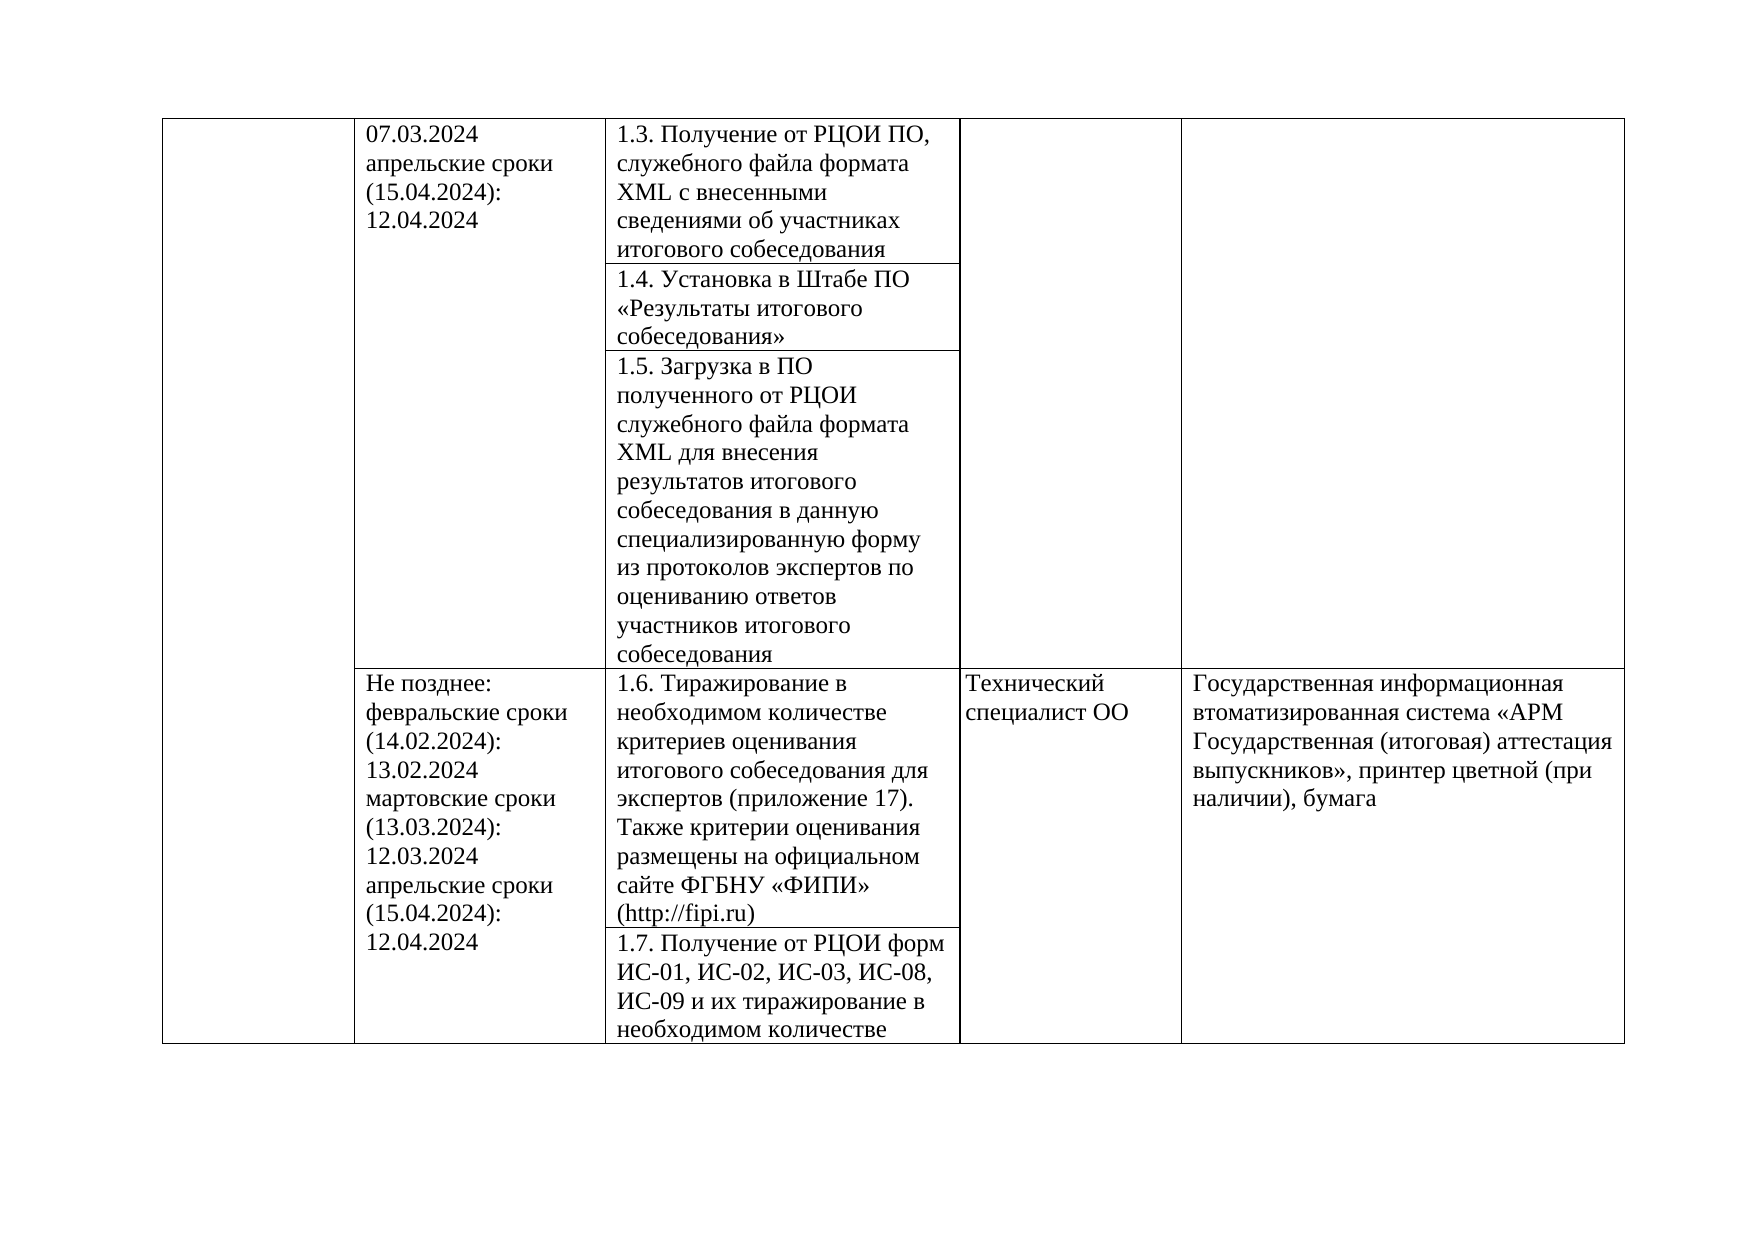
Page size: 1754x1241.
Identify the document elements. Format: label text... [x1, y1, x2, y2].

table_cell 1.3. Получение от РЦОИ ПО, служебного файла формата XML с внесенными сведениями об участниках итогового собеседования [606, 119, 959, 263]
table_cell 1.5. Загрузка в ПО полученного от РЦОИ служебного файла формата XML для внесения результатов итогового собеседования в данную специализированную форму из протоколов экспертов по оцениванию ответов участников итогового собеседования [606, 351, 959, 667]
table_cell 1.7. Получение от РЦОИ форм ИС-01, ИС-02, ИС-03, ИС-08, ИС-09 и их тиражирование в необходимом количестве [606, 928, 959, 1043]
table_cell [1182, 119, 1624, 667]
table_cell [355, 119, 605, 667]
table_cell 1.4. Установка в Штабе ПО «Результаты итогового собеседования» [606, 264, 959, 350]
table_cell Технический специалист ОО [961, 669, 1181, 1043]
table_cell Государственная информационная втоматизированная система «АРМ Государственная (итоговая) аттестация выпускников», принтер цветной (при наличии), бумага [1182, 669, 1624, 1043]
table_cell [961, 119, 1181, 667]
table_cell 1.6. Тиражирование в необходимом количестве критериев оценивания итогового собеседования для экспертов (приложение 17). Также критерии оценивания размещены на официальном сайте ФГБНУ «ФИПИ» (http://fipi.ru) [606, 669, 959, 927]
table_cell Не позднее: февральские сроки (14.02.2024): 13.02.2024 мартовские сроки (13.03.2024): 12.03.2024 апрельские сроки (15.04.2024): 12.04.2024 [355, 669, 605, 1043]
